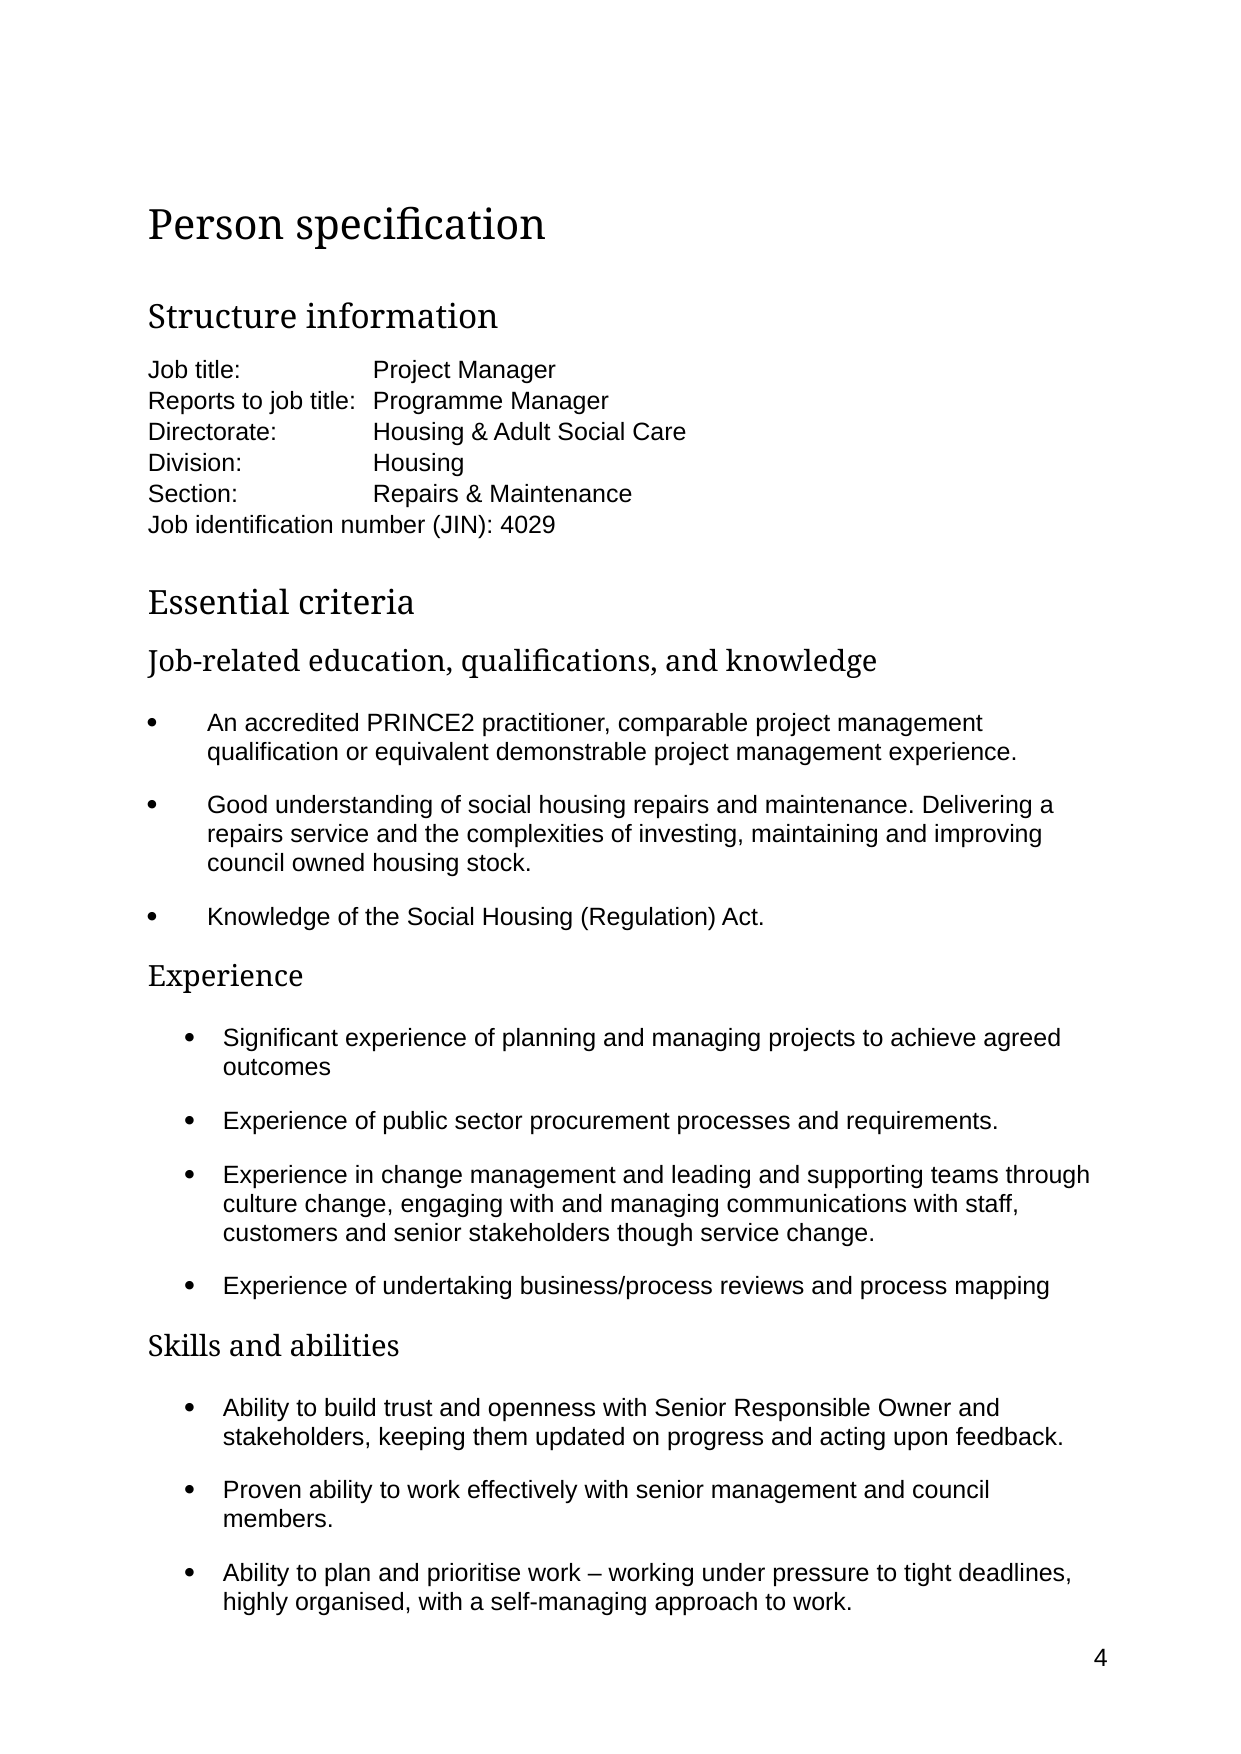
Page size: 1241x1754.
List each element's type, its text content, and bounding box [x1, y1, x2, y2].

list Significant experience of planning and managing projects to achieve agreed outcomes [185, 1023, 1107, 1081]
list Experience of public sector procurement processes and requirements. [185, 1106, 1107, 1135]
text Division: Housing [148, 448, 1107, 477]
text Section: Repairs & Maintenance [148, 479, 1107, 508]
text Reports to job title: Programme Manager [148, 386, 1107, 414]
list An accredited PRINCE2 practitioner, comparable project management qualification or equivalent demonstrable project management experience. [148, 708, 1107, 765]
text Directorate: Housing & Adult Social Care [148, 417, 1107, 446]
text Job title: Project Manager [148, 355, 1107, 383]
subtitle Job-related education, qualifications, and knowledge [148, 640, 1107, 680]
list Experience of undertaking business/process reviews and process mapping [185, 1271, 1107, 1300]
list Knowledge of the Social Housing (Regulation) Act. [148, 902, 1107, 931]
list Ability to build trust and openness with Senior Responsible Owner and stakeholders, keeping them updated on progress and acting upon feedback. [185, 1393, 1107, 1451]
subtitle Essential criteria [148, 578, 1107, 624]
list Proven ability to work effectively with senior management and council members. [185, 1476, 1107, 1533]
subtitle Experience [148, 956, 1107, 995]
list Good understanding of social housing repairs and maintenance. Delivering a repairs service and the complexities of investing, maintaining and improving council owned housing stock. [148, 790, 1107, 877]
list Ability to plan and prioritise work – working under pressure to tight deadlines, highly organised, with a self-managing approach to work. [185, 1558, 1107, 1616]
subtitle Person specification [148, 194, 1107, 251]
subtitle Skills and abilities [148, 1325, 1107, 1365]
text Job identification number (JIN): 4029 [148, 510, 1107, 539]
subtitle Structure information [148, 293, 1107, 339]
list Experience in change management and leading and supporting teams through culture change, engaging with and managing communications with staff, customers and senior stakeholders though service change. [185, 1160, 1107, 1246]
